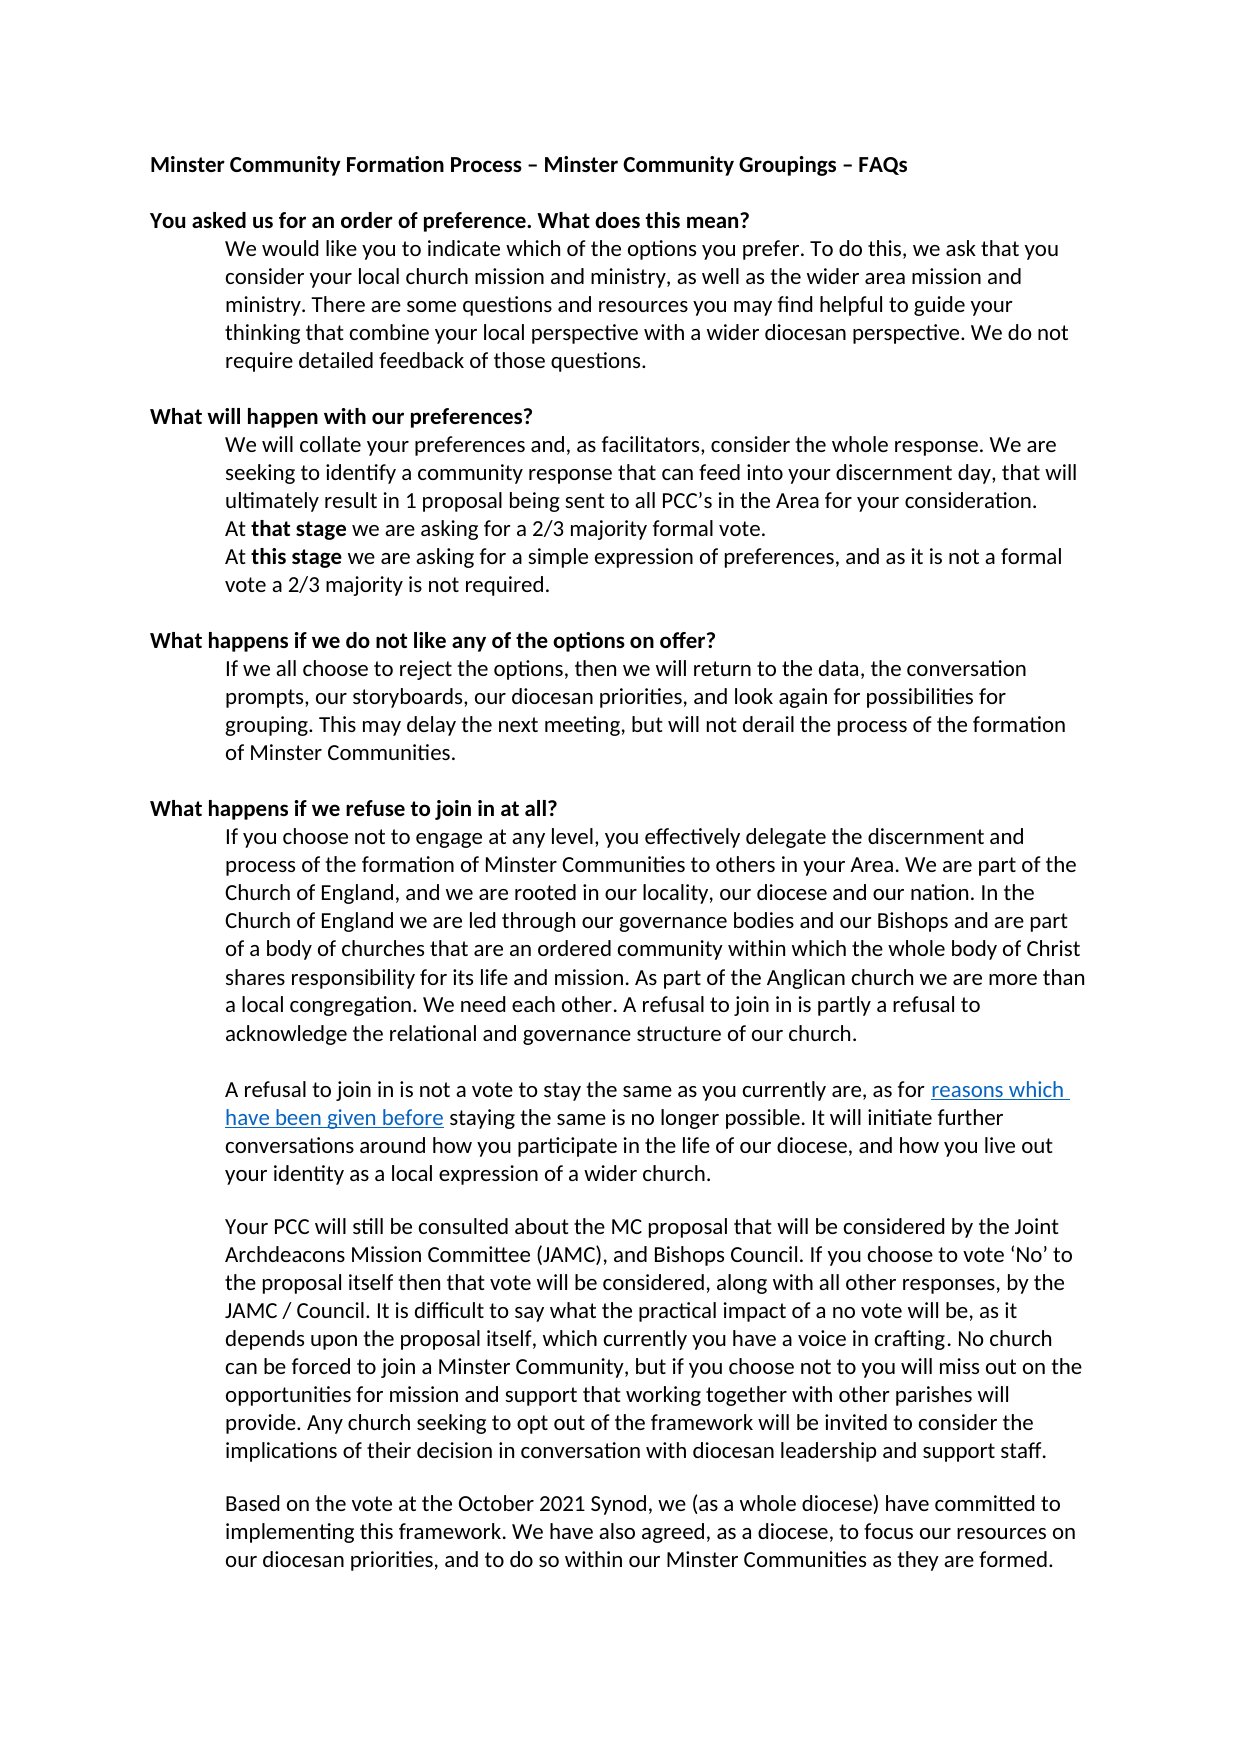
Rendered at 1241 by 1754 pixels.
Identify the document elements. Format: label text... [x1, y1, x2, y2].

text Your PCC will still be consulted about the MC proposal that will be considered by the Joint Archdeacons Mission Committee (JAMC), and Bishops Council. If you choose to vote ‘No’ to the proposal itself then that vote will be considered, along with all other responses, by the JAMC / Council. It is difficult to say what the practical impact of a no vote will be, as it depends upon the proposal itself, which currently you have a voice in crafting. No church can be forced to join a Minster Community, but if you choose not to you will miss out on the opportunities for mission and support that working together with other parishes will provide. Any church seeking to opt out of the framework will be invited to consider the implications of their decision in conversation with diocesan leadership and support staff. [225, 1212, 1090, 1464]
text We will collate your preferences and, as facilitators, consider the whole response. We are seeking to identify a community response that can feed into your discernment day, that will ultimately result in 1 proposal being sent to all PCC’s in the Area for your consideration. [225, 430, 1090, 514]
text A refusal to join in is not a vote to stay the same as you currently are, as for reasons which have been given before staying the same is no longer possible. It will initiate further conversations around how you participate in the life of our diocese, and how you live out your identity as a local expression of a wider church. [225, 1075, 1090, 1187]
text If you choose not to engage at any level, you effectively delegate the discernment and process of the formation of Minster Communities to others in your Area. We are part of the Church of England, and we are rooted in our locality, our diocese and our nation. In the Church of England we are led through our governance bodies and our Bishops and are part of a body of churches that are an ordered community within which the whole body of Christ shares responsibility for its life and mission. As part of the Anglican church we are more than a local congregation. We need each other. A refusal to join in is partly a refusal to acknowledge the relational and governance structure of our church. [225, 822, 1090, 1047]
text What happens if we refuse to join in at all? [150, 794, 1090, 822]
text We would like you to indicate which of the options you prefer. To do this, we ask that you consider your local church mission and ministry, as well as the wider area mission and ministry. There are some questions and resources you may find helpful to guide your thinking that combine your local perspective with a wider diocesan perspective. We do not require detailed feedback of those questions. [225, 234, 1090, 374]
text You asked us for an order of preference. What does this mean? [150, 206, 1090, 234]
text If we all choose to reject the options, then we will return to the data, the conversation prompts, our storyboards, our diocesan priorities, and look again for possibilities for grouping. This may delay the next meeting, but will not derail the process of the formation of Minster Communities. [225, 654, 1090, 766]
text At this stage we are asking for a simple expression of preferences, and as it is not a formal vote a 2/3 majority is not required. [225, 542, 1090, 598]
text What will happen with our preferences? [150, 402, 1090, 430]
text Minster Community Formation Process – Minster Community Groupings – FAQs [150, 150, 1090, 178]
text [225, 1489, 1090, 1573]
text At that stage we are asking for a 2/3 majority formal vote. [225, 514, 1090, 542]
text What happens if we do not like any of the options on offer? [150, 626, 1090, 654]
